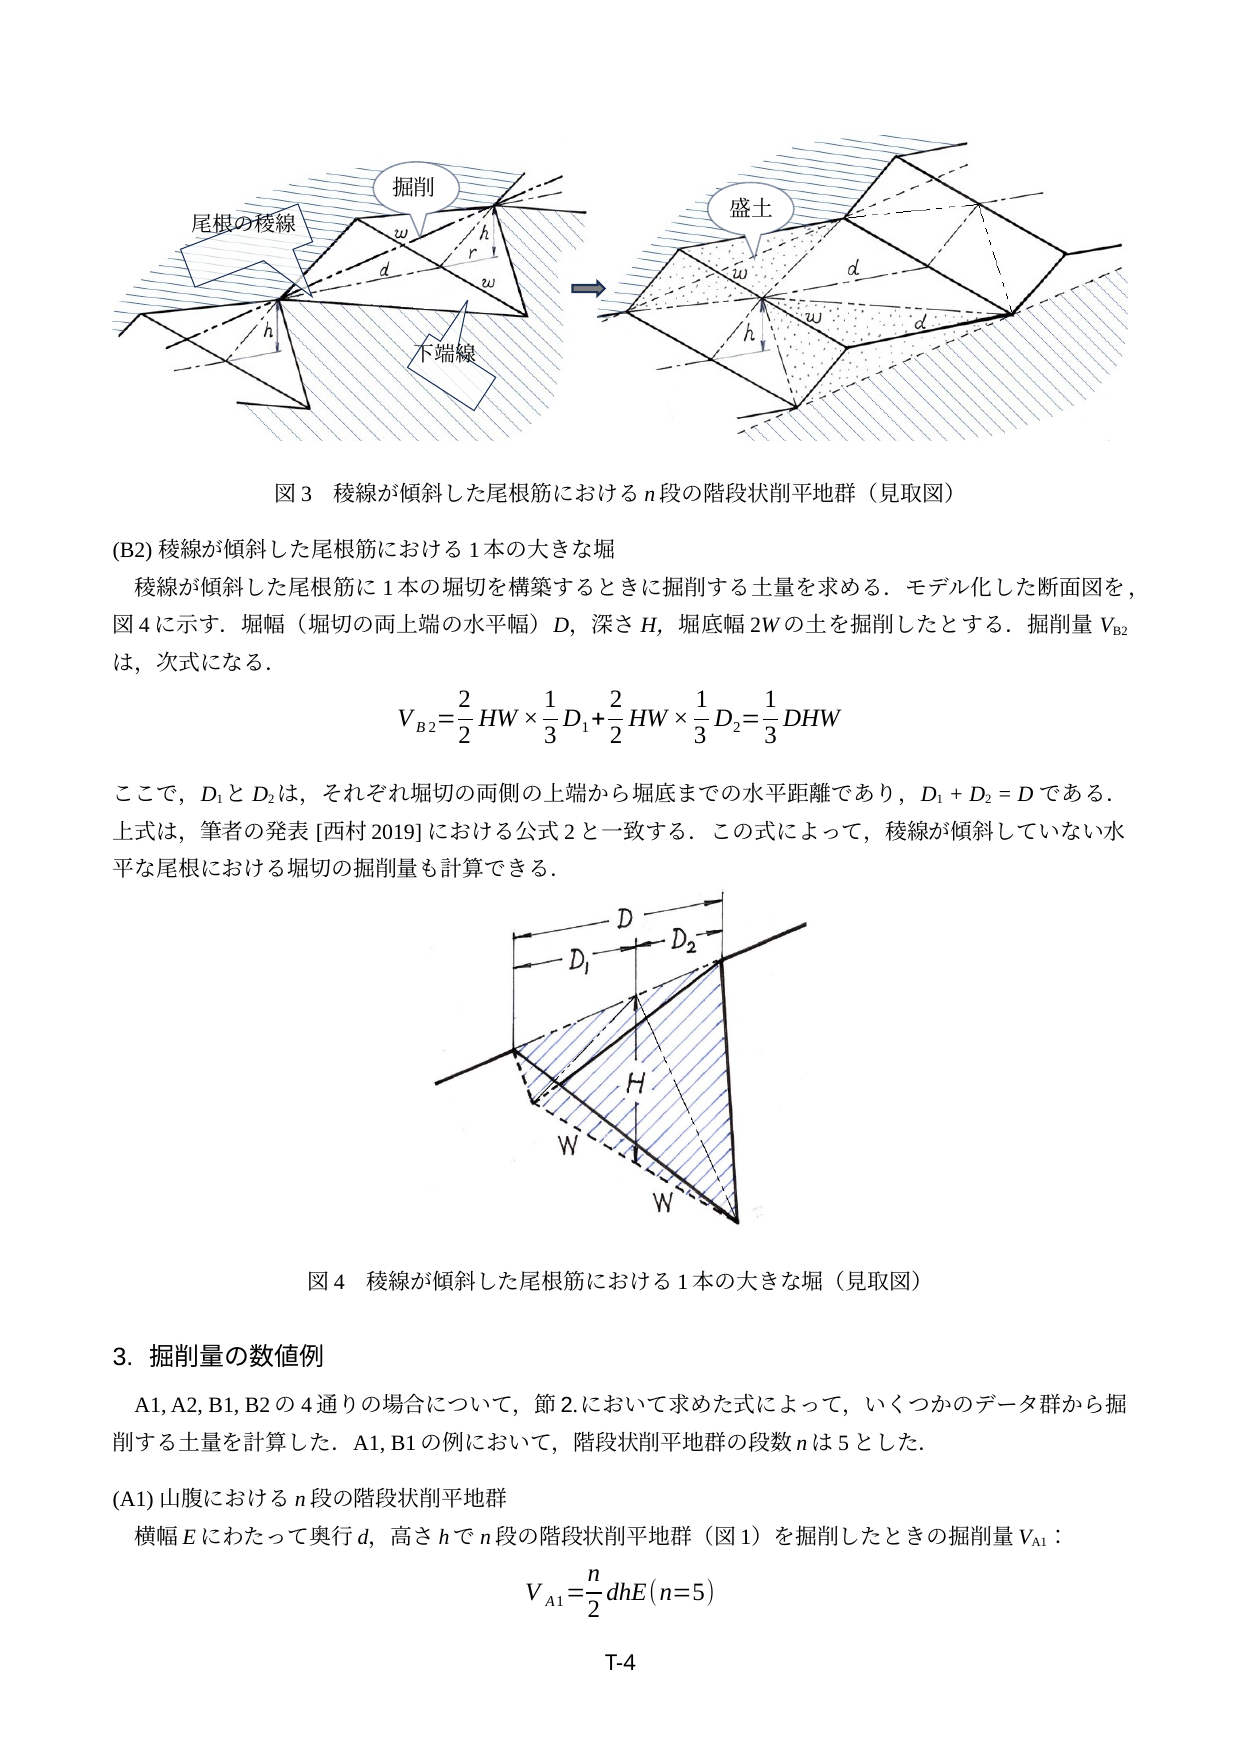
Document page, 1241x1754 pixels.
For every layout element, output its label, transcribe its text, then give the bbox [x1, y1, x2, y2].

text (A1) 山腹におけるn段の階段状削平地群 [112, 1478, 1128, 1516]
text (B2) 稜線が傾斜した尾根筋における1本の大きな堀 [112, 529, 1128, 567]
list 掘削量の数値例 [112, 1336, 1128, 1373]
text 横幅Eにわたって奥行d，高さhでn段の階段状削平地群（図1）を掘削したときの掘削量VA1： [112, 1516, 1128, 1553]
text 図4 稜線が傾斜した尾根筋における1本の大きな堀（見取図） [112, 1261, 1128, 1298]
text A1, A2, B1, B2の4通りの場合について，節2. において求めた式によって，いくつかのデータ群から掘削する土量を計算した．A1, B1の例において，階段状削平地群の段数nは5とした． [112, 1384, 1128, 1459]
picture [428, 885, 813, 1231]
text 稜線が傾斜した尾根筋に1本の堀切を構築するときに掘削する土量を求める．モデル化した断面図を，図4に示す．堀幅（堀切の両上端の水平幅）D，深さH，堀底幅2Wの土を掘削したとする．掘削量VB2 は，次式になる． [112, 567, 1128, 679]
picture [112, 135, 1128, 441]
text ここで，D1とD2は，それぞれ堀切の両側の上端から堀底までの水平距離であり，D1 + D2 = D である．上式は，筆者の発表 [西村2019] における公式2と一致する．この式によって，稜線が傾斜していない水平な尾根における堀切の掘削量も計算できる． [112, 773, 1128, 886]
text 図3 稜線が傾斜した尾根筋におけるn段の階段状削平地群（見取図） [112, 473, 1128, 511]
